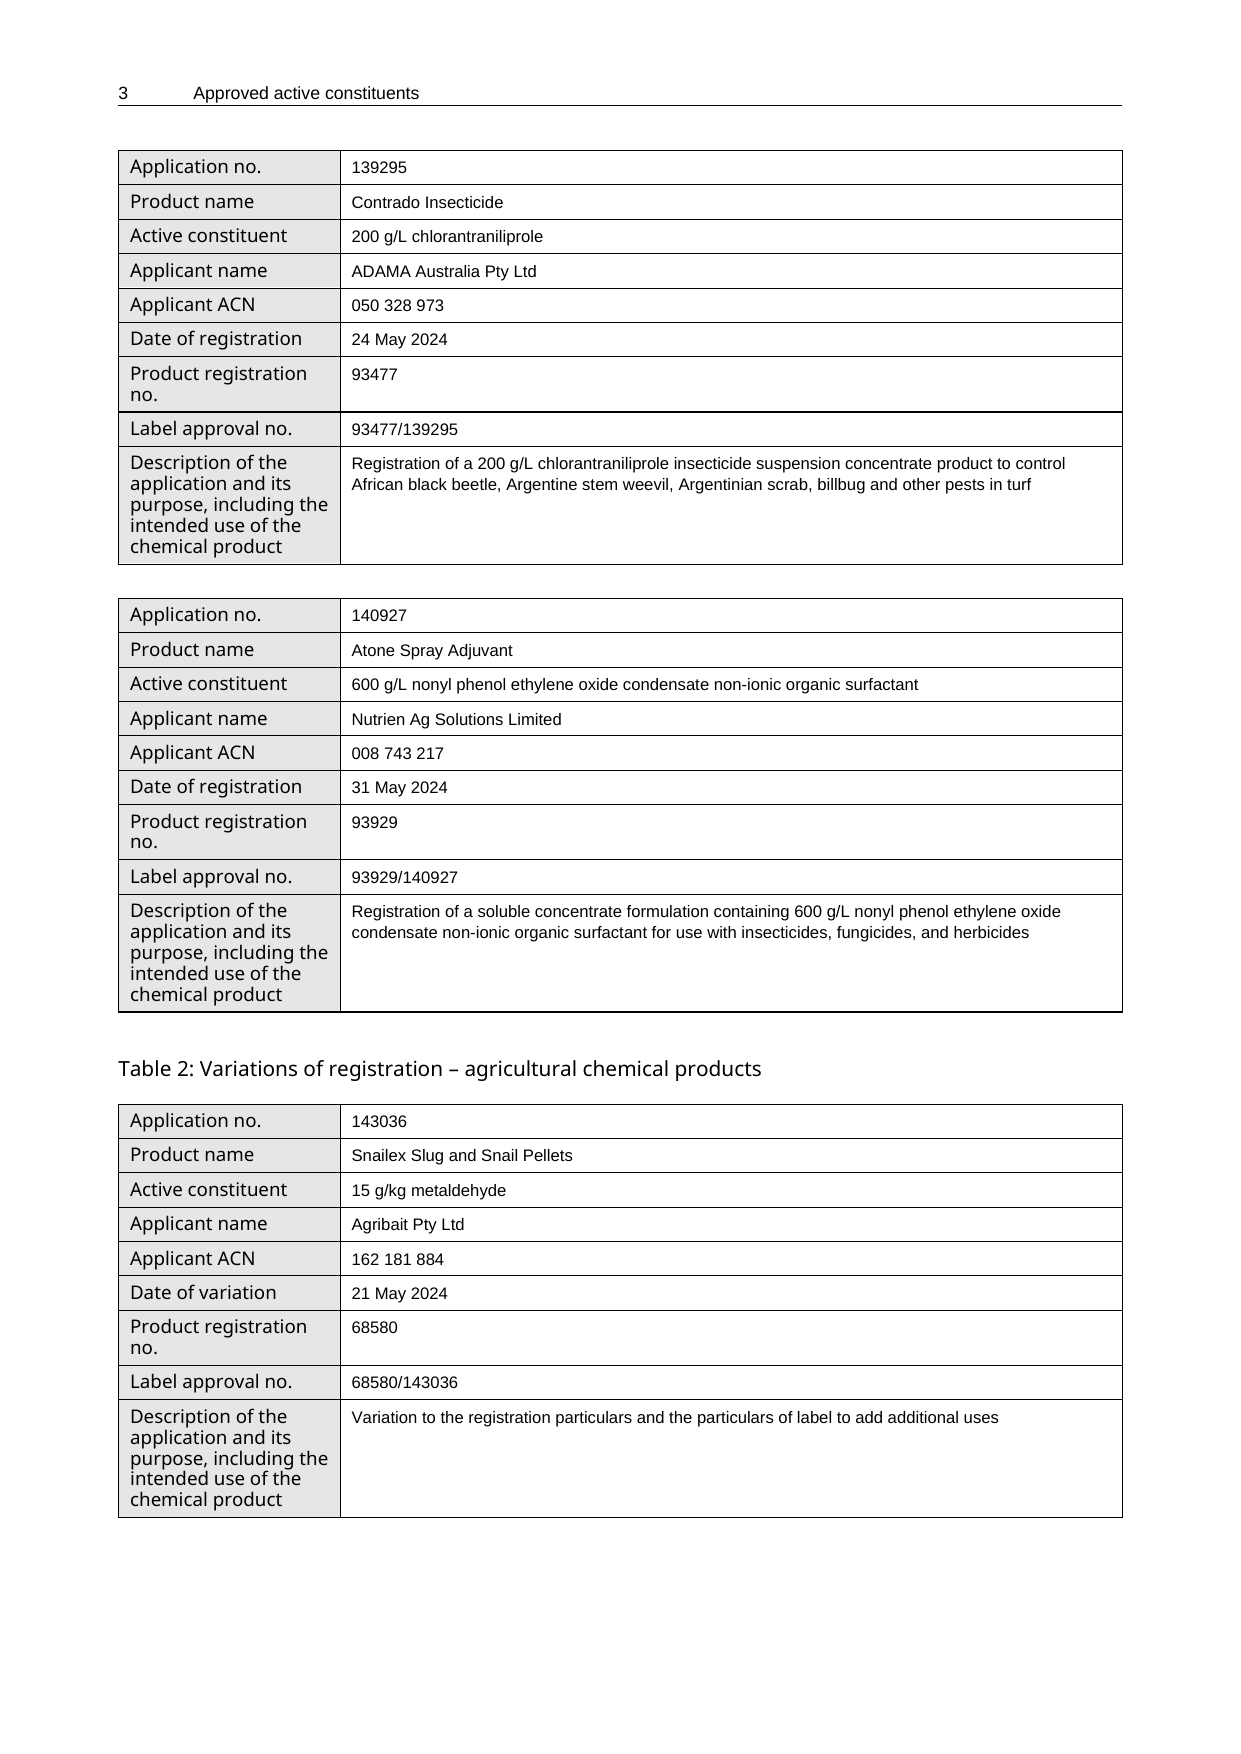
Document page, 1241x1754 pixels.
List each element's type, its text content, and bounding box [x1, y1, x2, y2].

table_cell Variation to the registration particulars and the particulars of label to add additional uses [341, 1400, 1122, 1517]
table_cell 24 May 2024 [341, 323, 1122, 356]
table_cell Active constituent [119, 1173, 340, 1207]
table_cell Product name [119, 633, 340, 667]
table_cell Description of the application and its purpose, including the intended use of the chemical product [119, 895, 340, 1011]
table_cell Product registration no. [119, 1311, 340, 1365]
table_cell Description of the application and its purpose, including the intended use of the chemical product [119, 1400, 340, 1517]
table_cell Product name [119, 185, 340, 219]
table_cell Applicant ACN [119, 289, 340, 322]
table_cell Applicant ACN [119, 736, 340, 770]
table_header Application no. [119, 151, 340, 184]
table_cell 050 328 973 [341, 289, 1122, 322]
table_cell 93477/139295 [341, 413, 1122, 446]
table_cell Nutrien Ag Solutions Limited [341, 702, 1122, 735]
table_cell Active constituent [119, 668, 340, 701]
table_cell Agribait Pty Ltd [341, 1208, 1122, 1241]
table_header Application no. [119, 1105, 340, 1138]
table_cell Date of variation [119, 1276, 340, 1310]
text Table 2: Variations of registration – agricultural chemical products [118, 1054, 1122, 1083]
table_cell ADAMA Australia Pty Ltd [341, 254, 1122, 287]
table_cell 600 g/L nonyl phenol ethylene oxide condensate non-ionic organic surfactant [341, 668, 1122, 701]
table_cell Applicant name [119, 254, 340, 287]
table_cell Product registration no. [119, 357, 340, 411]
table_cell Registration of a soluble concentrate formulation containing 600 g/L nonyl phenol ethylene oxide condensate non-ionic organic surfactant for use with insecticides, fungicides, and herbicides [341, 895, 1122, 1011]
table_cell Description of the application and its purpose, including the intended use of the chemical product [119, 447, 340, 563]
table_cell Label approval no. [119, 413, 340, 446]
table_cell 68580/143036 [341, 1366, 1122, 1399]
table_header Application no. [119, 599, 340, 632]
table_cell 200 g/L chlorantraniliprole [341, 220, 1122, 253]
table_cell Label approval no. [119, 1366, 340, 1399]
table_cell 93477 [341, 357, 1122, 411]
table_cell Atone Spray Adjuvant [341, 633, 1122, 667]
table_cell 93929 [341, 805, 1122, 859]
table_cell 68580 [341, 1311, 1122, 1365]
table_header 139295 [341, 151, 1122, 184]
table_cell Date of registration [119, 323, 340, 356]
table_cell Product registration no. [119, 805, 340, 859]
table_cell Registration of a 200 g/L chlorantraniliprole insecticide suspension concentrate product to control African black beetle, Argentine stem weevil, Argentinian scrab, billbug and other pests in turf [341, 447, 1122, 563]
table_cell Applicant name [119, 1208, 340, 1241]
table_cell 15 g/kg metaldehyde [341, 1173, 1122, 1207]
table_cell Active constituent [119, 220, 340, 253]
table_cell Date of registration [119, 771, 340, 804]
table_cell 31 May 2024 [341, 771, 1122, 804]
table_cell 93929/140927 [341, 860, 1122, 894]
table_cell Snailex Slug and Snail Pellets [341, 1139, 1122, 1172]
table_header 140927 [341, 599, 1122, 632]
table_header 143036 [341, 1105, 1122, 1138]
table_cell Applicant ACN [119, 1242, 340, 1275]
table_cell Label approval no. [119, 860, 340, 894]
table_cell Contrado Insecticide [341, 185, 1122, 219]
table_cell 162 181 884 [341, 1242, 1122, 1275]
table_cell 21 May 2024 [341, 1276, 1122, 1310]
table_cell 008 743 217 [341, 736, 1122, 770]
table_cell Applicant name [119, 702, 340, 735]
table_cell Product name [119, 1139, 340, 1172]
